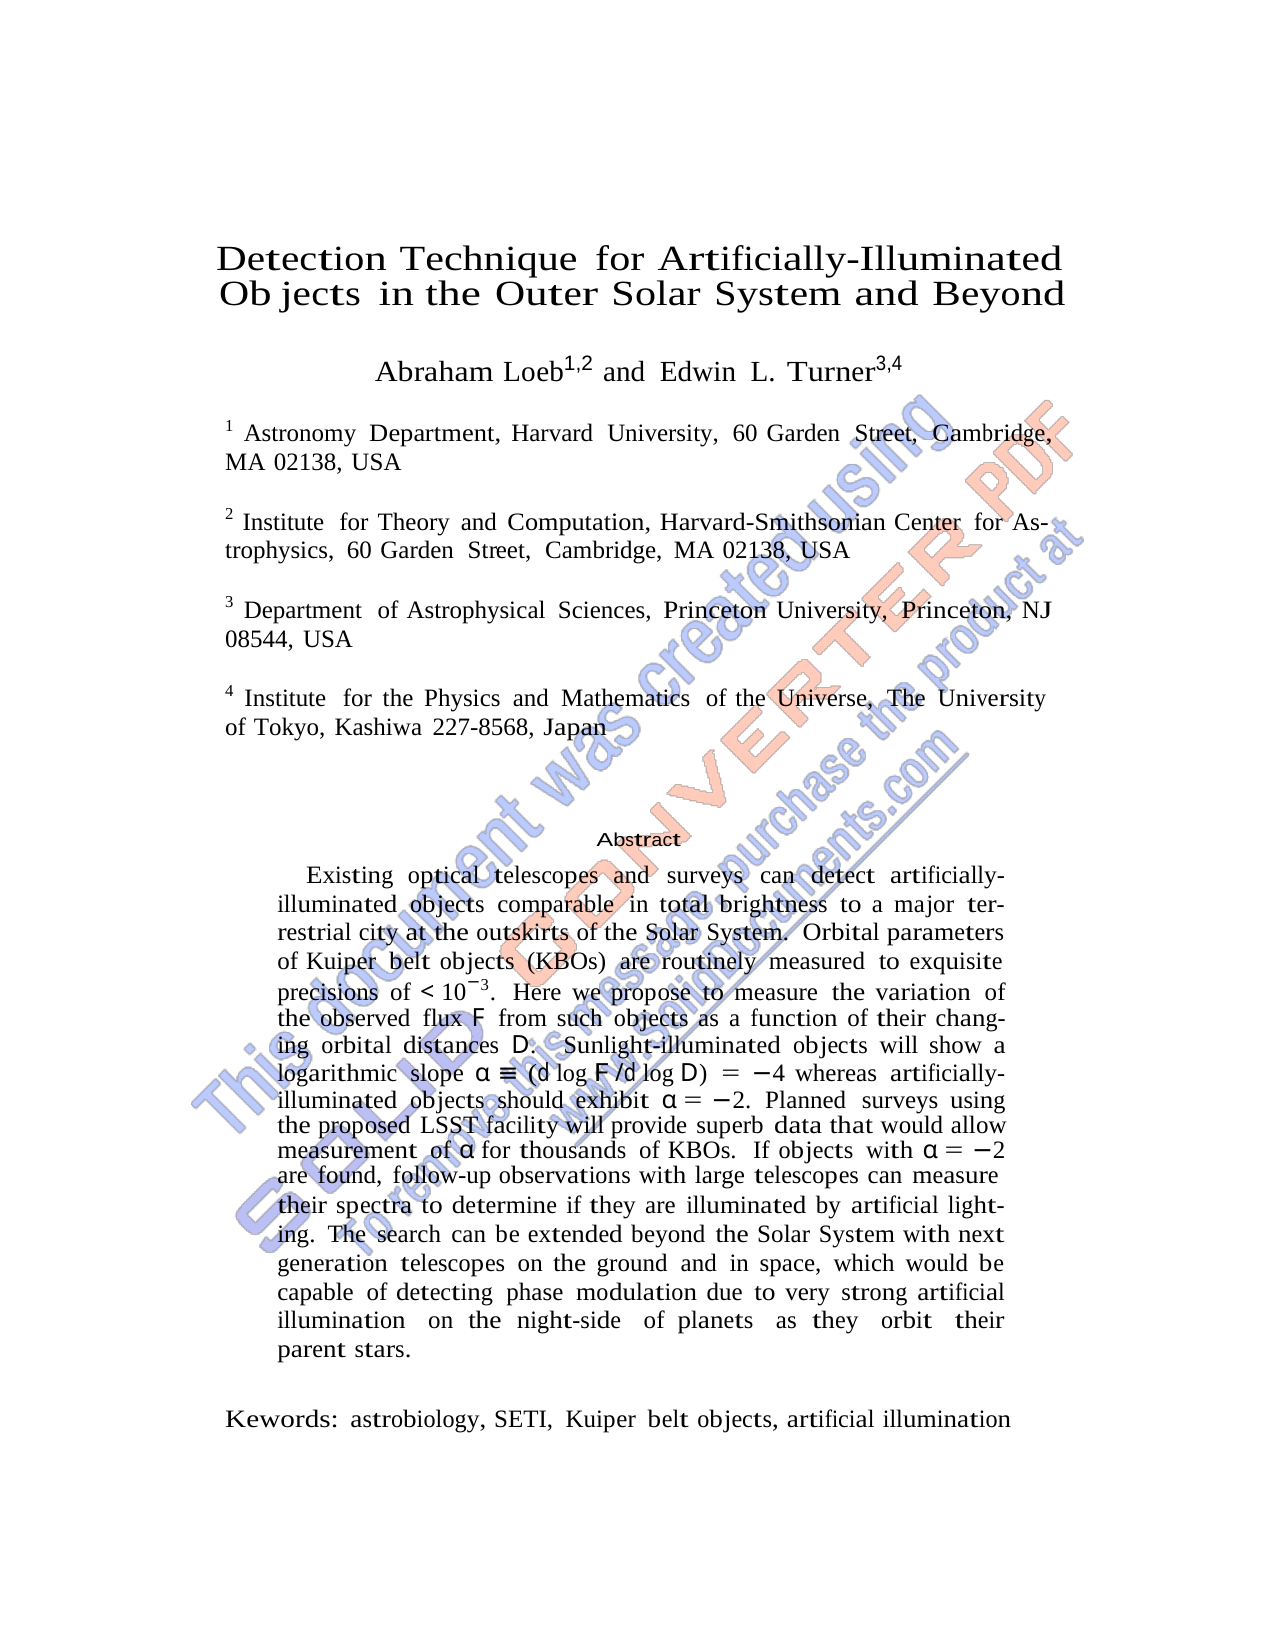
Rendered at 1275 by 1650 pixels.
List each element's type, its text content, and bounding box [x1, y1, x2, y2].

text Abraham Loeb1,2 and Edwin L. Turner3,4 [368, 350, 908, 388]
text Existing optical telescopes and surveys can detect artificially- illuminated objects comparable in total brightness to a major ter- restrial city at the outskirts of the Solar System. Orbital parameters of Kuiper belt objects (KBOs) are routinely measured to exquisite [277, 860, 1004, 975]
text precisions of < 10−3. Here we propose to measure the variation of the observed flux F from such objects as a function of their chang- ing orbital distances D. Sunlight-illuminated objects will show a logarithmic slope α ≡ (d log F /d log D) = −4 whereas artificially- illuminated objects should exhibit α = −2. Planned surveys using the proposed LSST facility will provide superb data that would allow measurement of α for thousands of KBOs. If objects with α = −2 are found, follow-up observations with large telescopes can measure [277, 976, 1006, 1189]
text 4 Institute for the Physics and Mathematics of the Universe, The University of Tokyo, Kashiwa 227-8568, Japan [225, 680, 1056, 741]
text 1 Astronomy Department, Harvard University, 60 Garden Street, Cambridge, MA 02138, USA [225, 415, 1057, 476]
picture [191, 394, 1084, 1256]
text 3 Department of Astrophysical Sciences, Princeton University, Princeton, NJ [225, 592, 1098, 624]
text 2 Institute for Theory and Computation, Harvard-Smithsonian Center for As- trophysics, 60 Garden Street, Cambridge, MA 02138, USA [225, 504, 1056, 564]
text 08544, USA [225, 624, 1098, 653]
text Abstract [592, 828, 685, 850]
text Kewords: astrobiology, SETI, Kuiper belt objects, artificial illumination [225, 1404, 1098, 1433]
text Detection Technique for Artificially-Illuminated [216, 239, 1098, 278]
text Ob jects in the Outer Solar System and Beyond [219, 278, 1098, 313]
text their spectra to determine if they are illuminated by artificial light- ing. The search can be extended beyond the Solar System with next generation telescopes on the ground and in space, which would be capable of detecting phase modulation due to very strong artificial illumination on the night-side of planets as they orbit their parent stars. [277, 1190, 1004, 1363]
